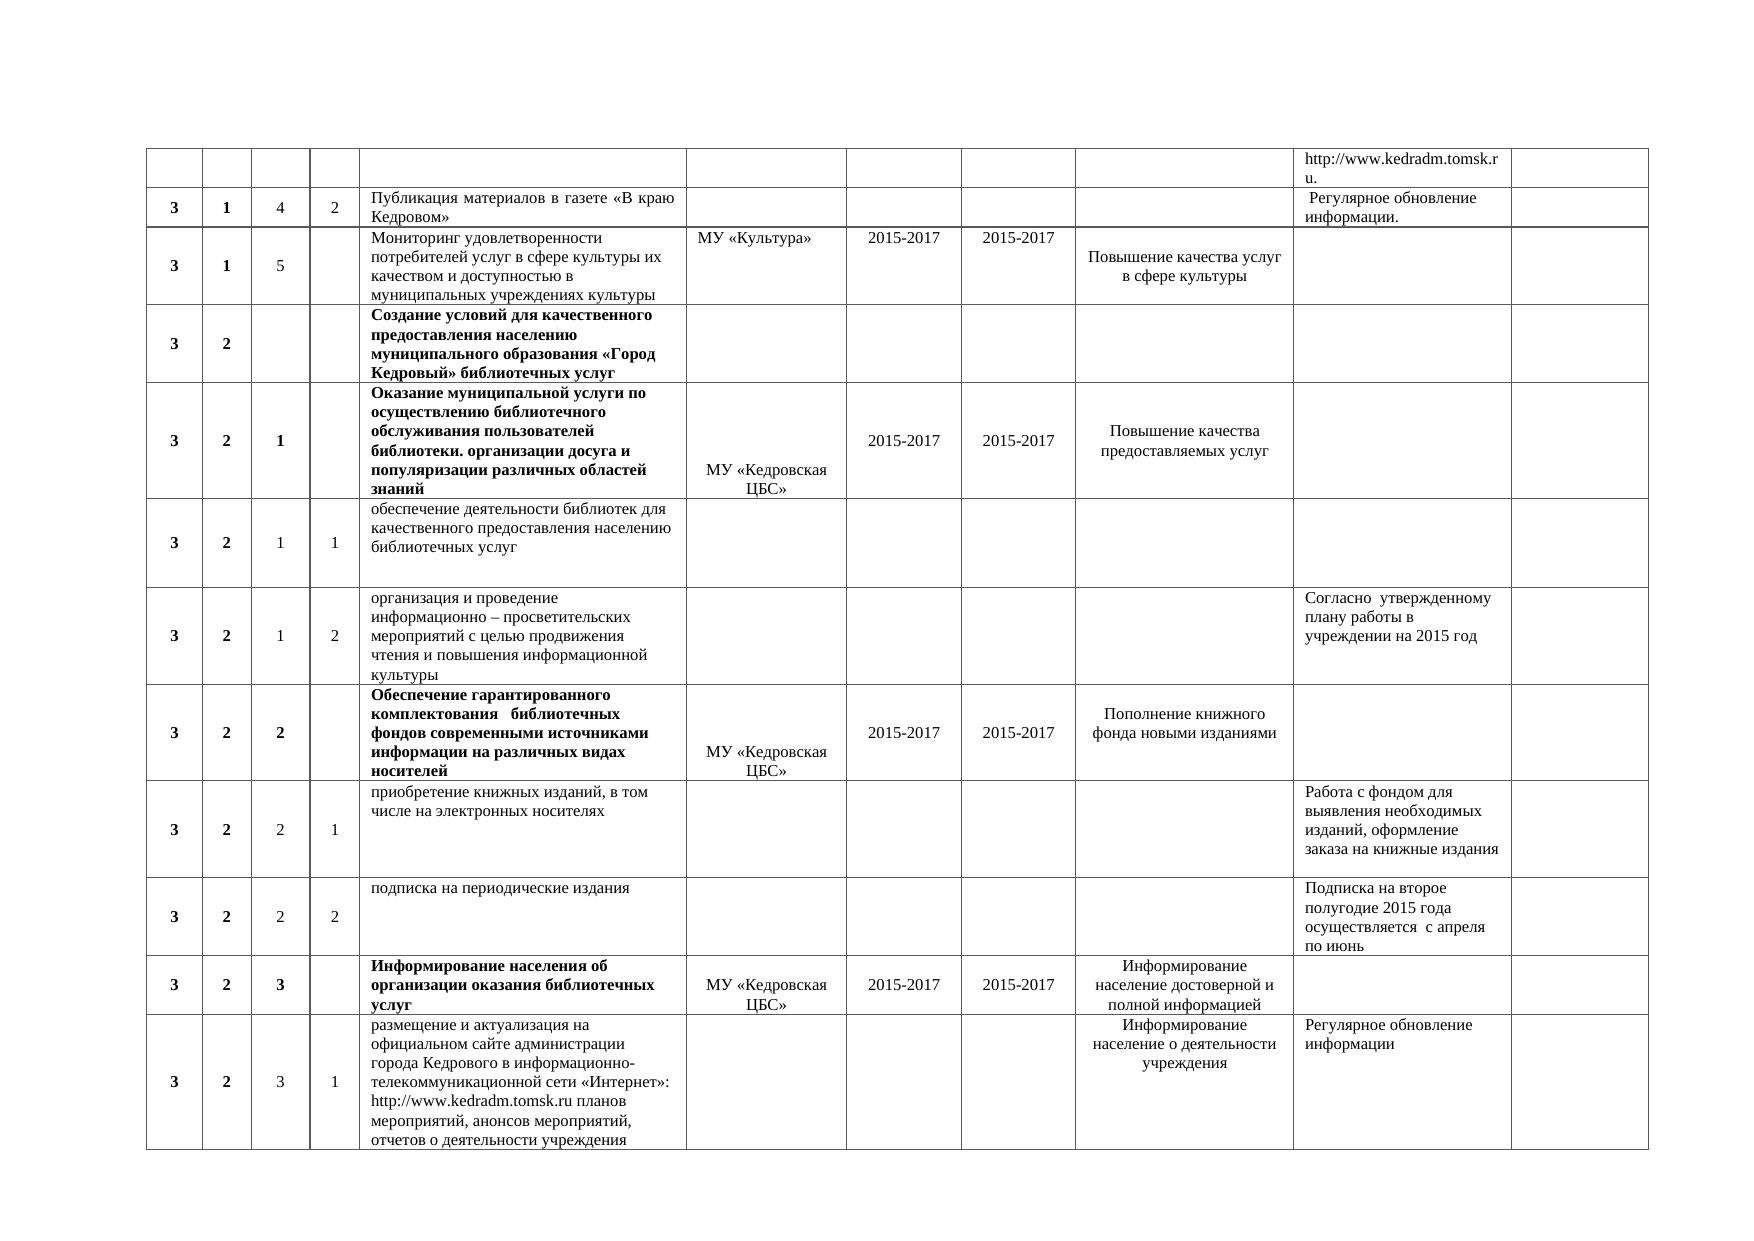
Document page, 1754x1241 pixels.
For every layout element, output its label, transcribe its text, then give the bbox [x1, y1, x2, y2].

table_cell [1512, 1015, 1648, 1149]
table_cell [962, 781, 1075, 877]
table_cell 1 [252, 499, 309, 587]
table_cell 3 [147, 228, 202, 304]
table_cell 1 [311, 499, 359, 587]
table_cell Публикация материалов в газете «В краю Кедровом» [360, 188, 686, 226]
table_cell [1512, 228, 1648, 304]
table_cell 4 [252, 149, 309, 187]
table_cell [1512, 499, 1648, 587]
table_cell 2 [203, 685, 251, 780]
table_cell [1076, 781, 1293, 877]
table_cell [1294, 305, 1511, 382]
table_cell [1294, 685, 1511, 780]
table_cell 1 [311, 149, 359, 187]
table_cell 1 [311, 781, 359, 877]
table_cell 3 [147, 588, 202, 683]
table_cell приобретение книжных изданий, в том числе на электронных носителях [360, 781, 686, 877]
table_cell [1294, 499, 1511, 587]
table_cell [847, 878, 961, 955]
table_cell 2 [311, 588, 359, 683]
table_cell 3 [147, 781, 202, 877]
table_cell [847, 588, 961, 683]
table_cell [962, 305, 1075, 382]
table_cell [311, 383, 359, 498]
table_cell 3 [252, 1015, 309, 1149]
table_cell [1512, 305, 1648, 382]
table_cell Оказание муниципальной услуги по осуществлению библиотечного обслуживания пользователей библиотеки. организации досуга и популяризации различных областей знаний [360, 383, 686, 498]
table_cell подписка на периодические издания [360, 878, 686, 955]
table_cell [1294, 383, 1511, 498]
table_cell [1294, 149, 1511, 187]
table_cell [1512, 188, 1648, 226]
table_cell [687, 188, 846, 226]
table_cell Пополнение книжного фонда новыми изданиями [1076, 685, 1293, 780]
table_cell размещение и актуализация на официальном сайте администрации города Кедрового в информационно-телекоммуникационной сети «Интернет»: http://www.kedradm.tomsk.ru планов мероприятий, анонсов мероприятий, отчетов о деятельности учреждения [360, 1015, 686, 1149]
table_cell обеспечение деятельности библиотек для качественного предоставления населению библиотечных услуг [360, 499, 686, 587]
table_cell [687, 499, 846, 587]
table_cell 1 [252, 588, 309, 683]
table_cell Регулярное обновление информации [1294, 1015, 1511, 1149]
table_cell [311, 956, 359, 1013]
table_cell 2 [203, 781, 251, 877]
table_cell 3 [147, 878, 202, 955]
table_cell [847, 149, 961, 187]
table_cell 2 [311, 188, 359, 226]
table_cell 3 [147, 685, 202, 780]
table_cell 5 [252, 228, 309, 304]
table_cell [252, 305, 309, 382]
table_cell организация и проведение информационно – просветительских мероприятий с целью продвижения чтения и повышения информационной культуры [360, 588, 686, 683]
table_cell 3 [147, 1015, 202, 1149]
table_cell 2015-2017 [962, 228, 1075, 304]
table_cell [1512, 956, 1648, 1013]
table_cell 3 [147, 499, 202, 587]
table_cell [847, 781, 961, 877]
table_cell Согласно утвержденному плану работы в учреждении на 2015 год [1294, 588, 1511, 683]
table_cell 2015-2017 [962, 383, 1075, 498]
table_cell МУ «Кедровская ЦБС» [687, 956, 846, 1013]
table_cell 2 [203, 956, 251, 1013]
table_cell [687, 588, 846, 683]
table_cell 2 [252, 878, 309, 955]
table_cell [962, 188, 1075, 226]
table_cell 1 [203, 188, 251, 226]
table_cell [1294, 228, 1511, 304]
table_cell МУ «Кедровская ЦБС» [687, 383, 846, 498]
table_cell 2 [252, 685, 309, 780]
table_cell 3 [147, 383, 202, 498]
table_cell [687, 1015, 846, 1149]
table_cell [962, 588, 1075, 683]
table_cell [311, 228, 359, 304]
table_cell [1076, 499, 1293, 587]
table_cell 2 [203, 305, 251, 382]
table_cell [847, 305, 961, 382]
table_cell [962, 878, 1075, 955]
table_cell 1 [203, 149, 251, 187]
table_cell 2 [203, 878, 251, 955]
table_cell 3 [147, 305, 202, 382]
table_cell [1512, 781, 1648, 877]
table_cell 2015-2017 [847, 383, 961, 498]
table_cell Повышение качества предоставляемых услуг [1076, 383, 1293, 498]
table_cell [1076, 588, 1293, 683]
table_cell 3 [252, 956, 309, 1013]
table_cell [311, 685, 359, 780]
table_cell [962, 499, 1075, 587]
table_cell [847, 188, 961, 226]
table_cell [962, 1015, 1075, 1149]
table_cell МУ «Культура» [687, 228, 846, 304]
table_cell 3 [147, 188, 202, 226]
table_cell [847, 499, 961, 587]
table_cell [962, 149, 1075, 187]
table_cell [1076, 878, 1293, 955]
table_cell 1 [252, 383, 309, 498]
table_cell 2015-2017 [847, 685, 961, 780]
table_cell 2015-2017 [962, 956, 1075, 1013]
table_cell Создание условий для качественного предоставления населению муниципального образования «Город Кедровый» библиотечных услуг [360, 305, 686, 382]
table_cell 2 [203, 383, 251, 498]
table_cell [1076, 305, 1293, 382]
table_cell [687, 149, 846, 187]
table_cell 2 [203, 588, 251, 683]
table_cell 2 [252, 781, 309, 877]
table_cell [1512, 149, 1648, 187]
table_cell [1076, 149, 1293, 187]
table_cell [687, 878, 846, 955]
table_cell [687, 781, 846, 877]
table_cell 1 [203, 228, 251, 304]
table_cell Информирование населения об организации оказания библиотечных услуг [360, 956, 686, 1013]
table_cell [360, 149, 686, 187]
table_cell 2015-2017 [847, 956, 961, 1013]
table_cell Регулярное обновление информации. [1294, 188, 1511, 226]
table_cell [311, 305, 359, 382]
table_cell 2 [203, 1015, 251, 1149]
table_cell 3 [147, 956, 202, 1013]
table_cell 2 [311, 878, 359, 955]
table_cell 4 [252, 188, 309, 226]
table_cell Повышение качества услуг в сфере культуры [1076, 228, 1293, 304]
table_cell [1512, 588, 1648, 683]
table_cell 2015-2017 [847, 228, 961, 304]
table_cell 3 [147, 149, 202, 187]
table_cell Обеспечение гарантированного комплектования библиотечных фондов современными источниками информации на различных видах носителей [360, 685, 686, 780]
table_cell Информирование население о деятельности учреждения [1076, 1015, 1293, 1149]
table_cell Работа с фондом для выявления необходимых изданий, оформление заказа на книжные издания [1294, 781, 1511, 877]
table_cell 1 [311, 1015, 359, 1149]
table_cell [1512, 878, 1648, 955]
table_cell 2 [203, 499, 251, 587]
table_cell Информирование население достоверной и полной информацией [1076, 956, 1293, 1013]
table_cell [1512, 383, 1648, 498]
table_cell [1076, 188, 1293, 226]
table_cell Подписка на второе полугодие 2015 года осуществляется с апреля по июнь [1294, 878, 1511, 955]
table_cell [1512, 685, 1648, 780]
table_cell МУ «Кедровская ЦБС» [687, 685, 846, 780]
table_cell [1294, 956, 1511, 1013]
table_cell [687, 305, 846, 382]
table_cell 2015-2017 [962, 685, 1075, 780]
table_cell [847, 1015, 961, 1149]
table_cell Мониторинг удовлетворенности потребителей услуг в сфере культуры их качеством и доступностью в муниципальных учреждениях культуры [360, 228, 686, 304]
